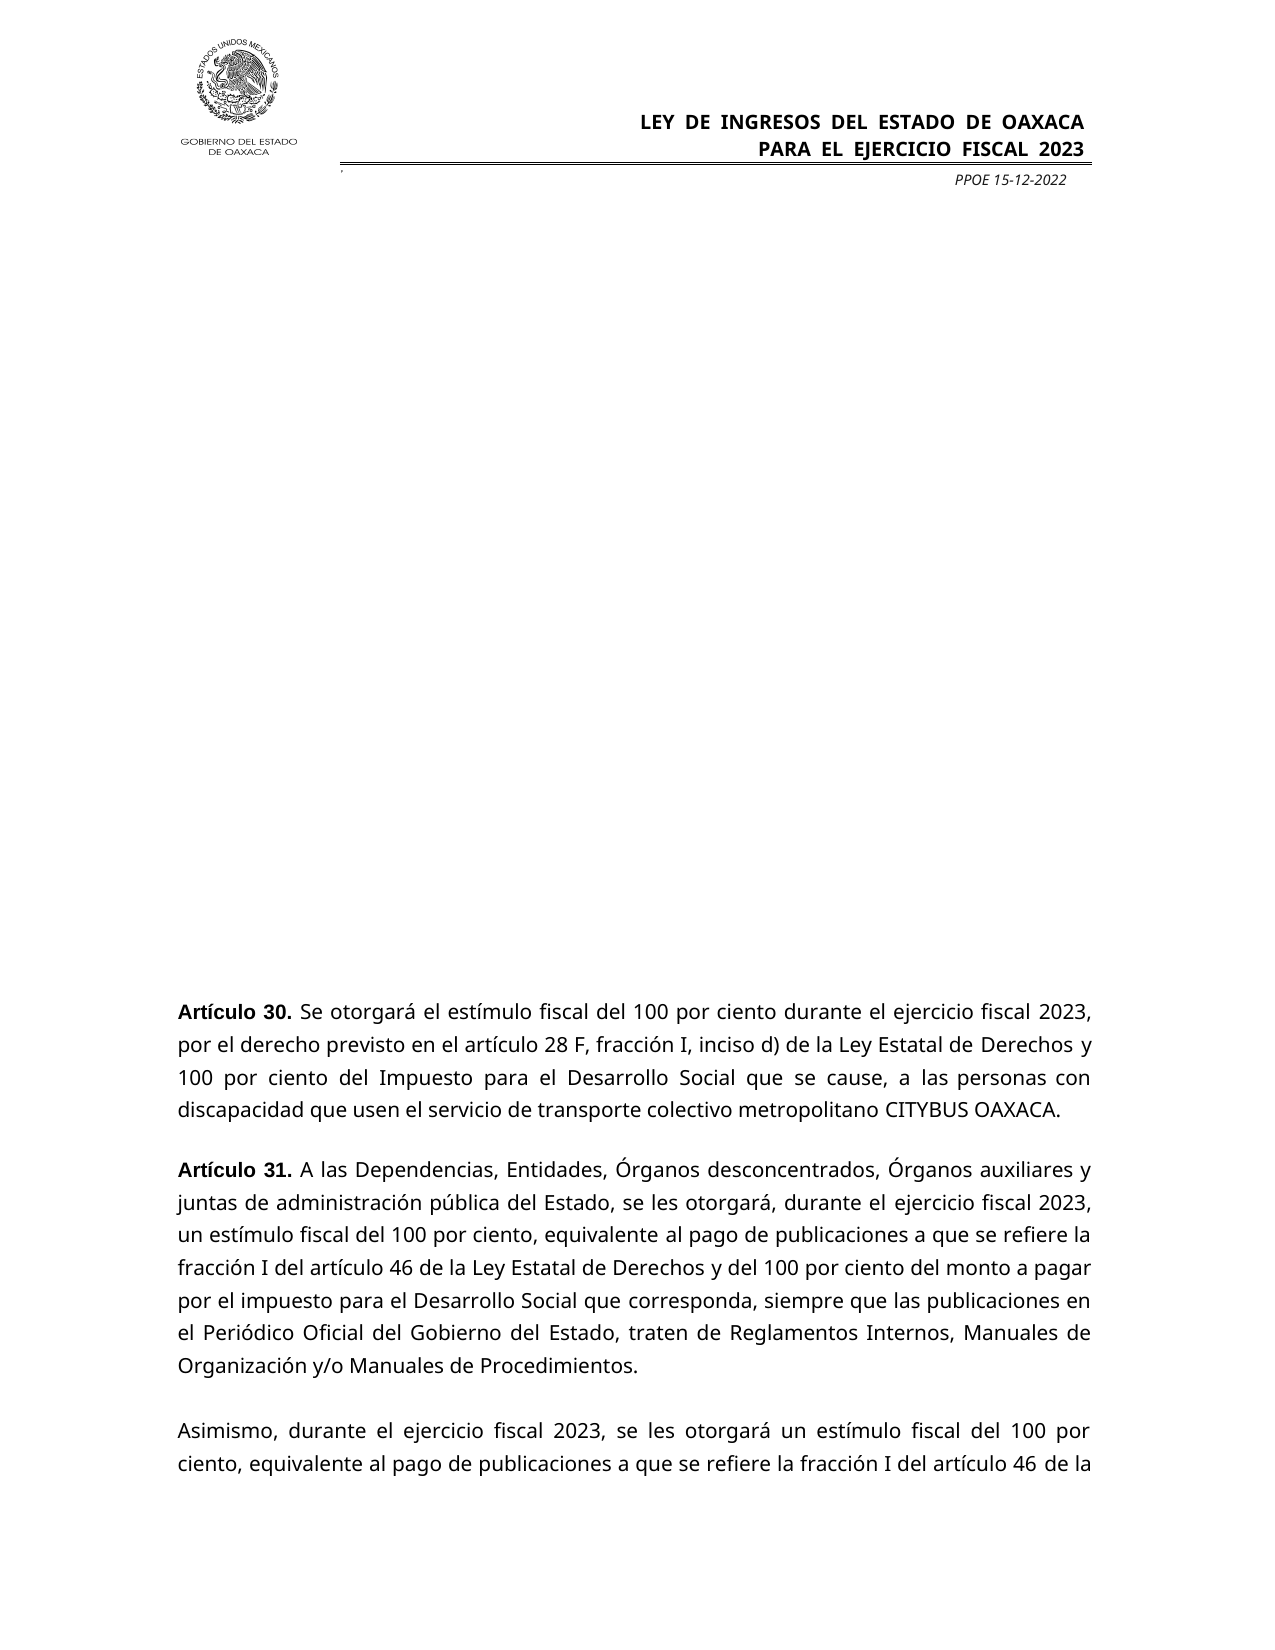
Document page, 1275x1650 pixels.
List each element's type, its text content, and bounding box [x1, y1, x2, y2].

text Asimismo, durante el ejercicio fiscal 2023, se les otorgará un estímulo fiscal del 100 por ciento, equivalente al pago de publicaciones a que se refiere la fracción I del artículo 46 de la Ley Estatal de Derechos y del 100 por ciento del monto a pagar por el impuesto para el Desarrollo Social que corresponda, respecto de las publicaciones de los ejercicios fiscales 2019, 2020, 2021, 2022 y 2023, que se encuentren pendientes, siempre que las publicaciones en el Periódico Oficial del Gobierno del Estado, traten de Reglamentos Internos, Manuales de Organización y/o Manuales de Procedimientos. [177, 1416, 1092, 1477]
text Artículo 30. Se otorgará el estímulo fiscal del 100 por ciento durante el ejercicio fiscal 2023, por el derecho previsto en el artículo 28 F, fracción I, inciso d) de la Ley Estatal de Derechos y 100 por ciento del Impuesto para el Desarrollo Social que se cause, a las personas con discapacidad que usen el servicio de transporte colectivo metropolitano CITYBUS OAXACA. [177, 997, 1092, 1124]
text Artículo 31. A las Dependencias, Entidades, Órganos desconcentrados, Órganos auxiliares y juntas de administración pública del Estado, se les otorgará, durante el ejercicio fiscal 2023, un estímulo fiscal del 100 por ciento, equivalente al pago de publicaciones a que se refiere la fracción I del artículo 46 de la Ley Estatal de Derechos y del 100 por ciento del monto a pagar por el impuesto para el Desarrollo Social que corresponda, siempre que las publicaciones en el Periódico Oficial del Gobierno del Estado, traten de Reglamentos Internos, Manuales de Organización y/o Manuales de Procedimientos. [177, 1155, 1092, 1379]
picture [178, 37, 300, 158]
